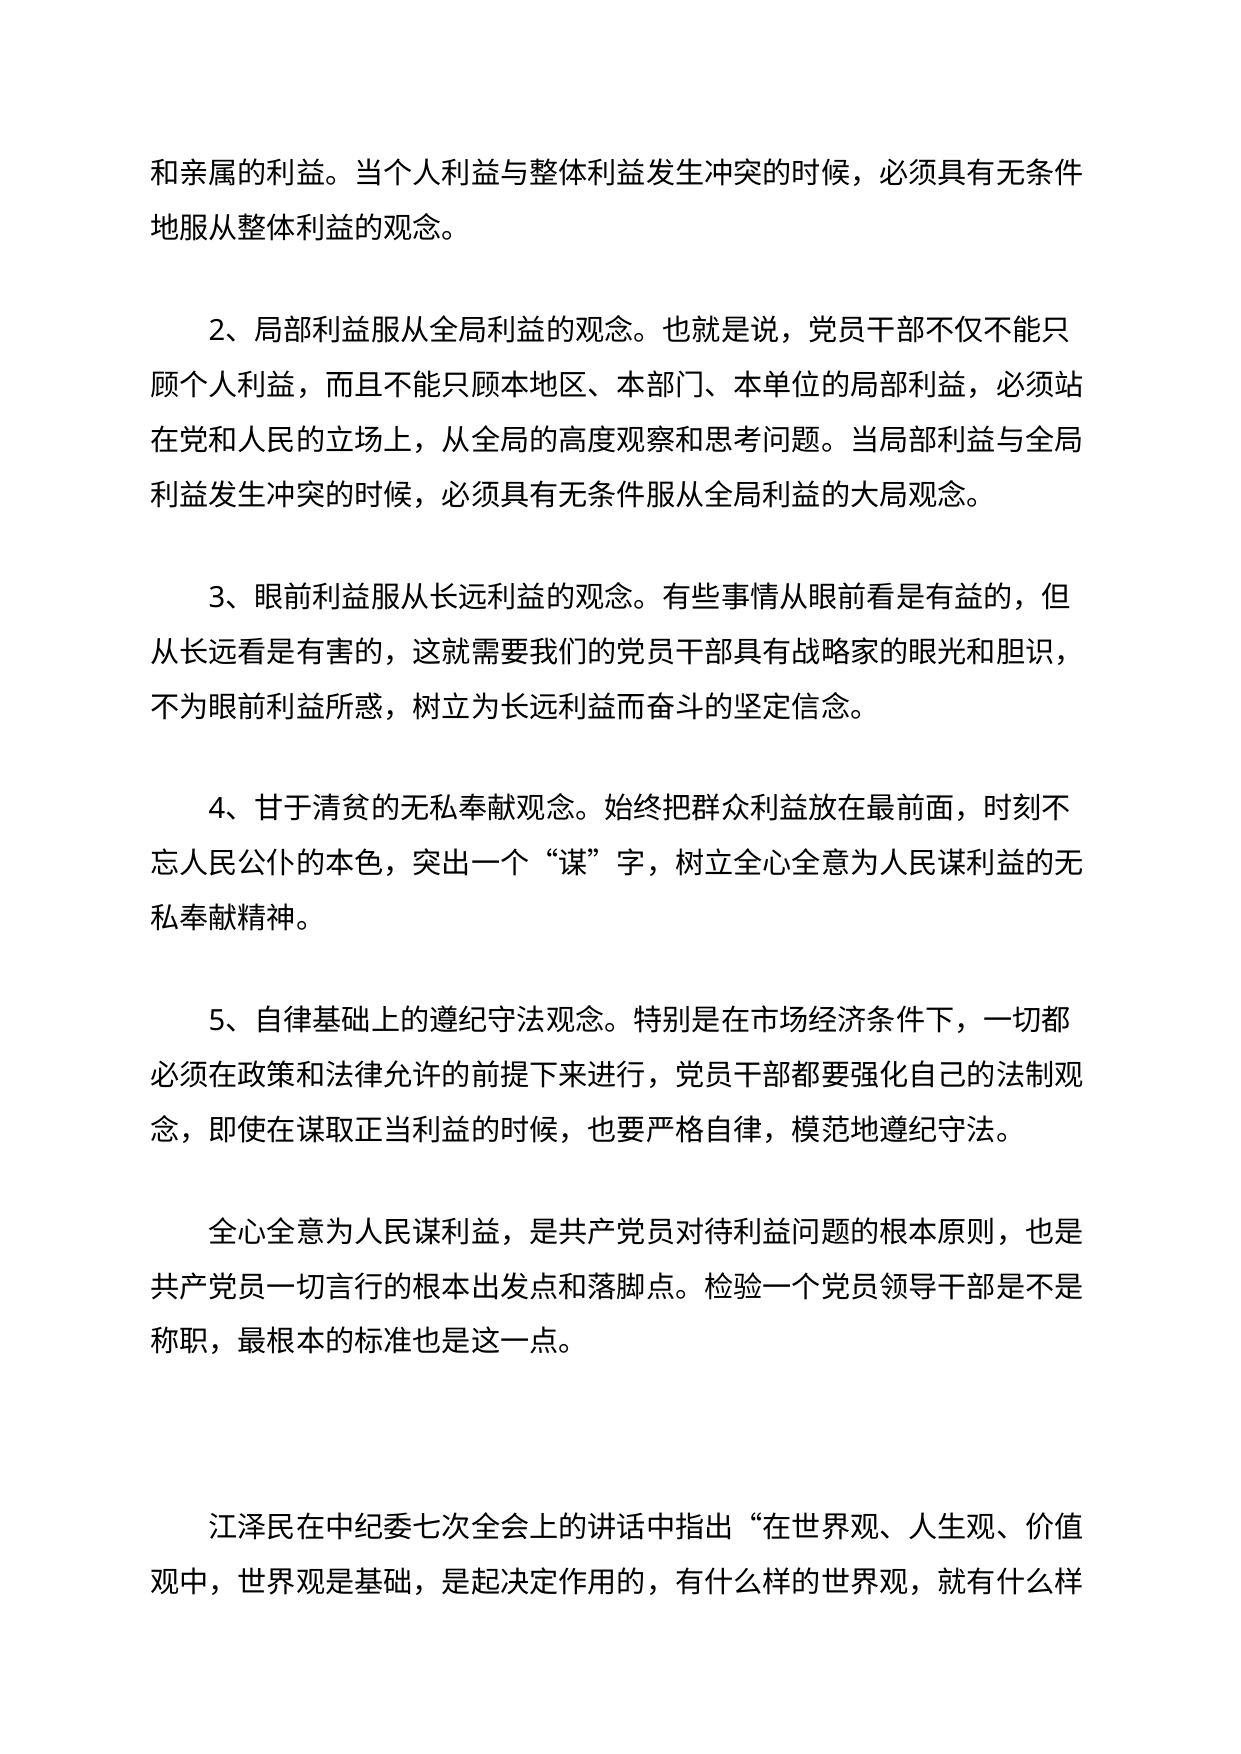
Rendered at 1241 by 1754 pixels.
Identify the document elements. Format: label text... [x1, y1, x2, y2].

text 2、局部利益服从全局利益的观念。也就是说，党员干部不仅不能只顾个人利益，而且不能只顾本地区、本部门、本单位的局部利益，必须站在党和人民的立场上，从全局的高度观察和思考问题。当局部利益与全局利益发生冲突的时候，必须具有无条件服从全局利益的大局观念。 [150, 307, 1090, 514]
text 3、眼前利益服从长远利益的观念。有些事情从眼前看是有益的，但从长远看是有害的，这就需要我们的党员干部具有战略家的眼光和胆识，不为眼前利益所惑，树立为长远利益而奋斗的坚定信念。 [150, 573, 1090, 725]
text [150, 1504, 1090, 1601]
text 5、自律基础上的遵纪守法观念。特别是在市场经济条件下，一切都必须在政策和法律允许的前提下来进行，党员干部都要强化自己的法制观念，即使在谋取正当利益的时候，也要严格自律，模范地遵纪守法。 [150, 997, 1090, 1149]
text 全心全意为人民谋利益，是共产党员对待利益问题的根本原则，也是共产党员一切言行的根本出发点和落脚点。检验一个党员领导干部是不是称职，最根本的标准也是这一点。 [150, 1208, 1090, 1360]
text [150, 150, 1090, 247]
text 4、甘于清贫的无私奉献观念。始终把群众利益放在最前面，时刻不忘人民公仆的本色，突出一个“谋”字，树立全心全意为人民谋利益的无私奉献精神。 [150, 785, 1090, 937]
